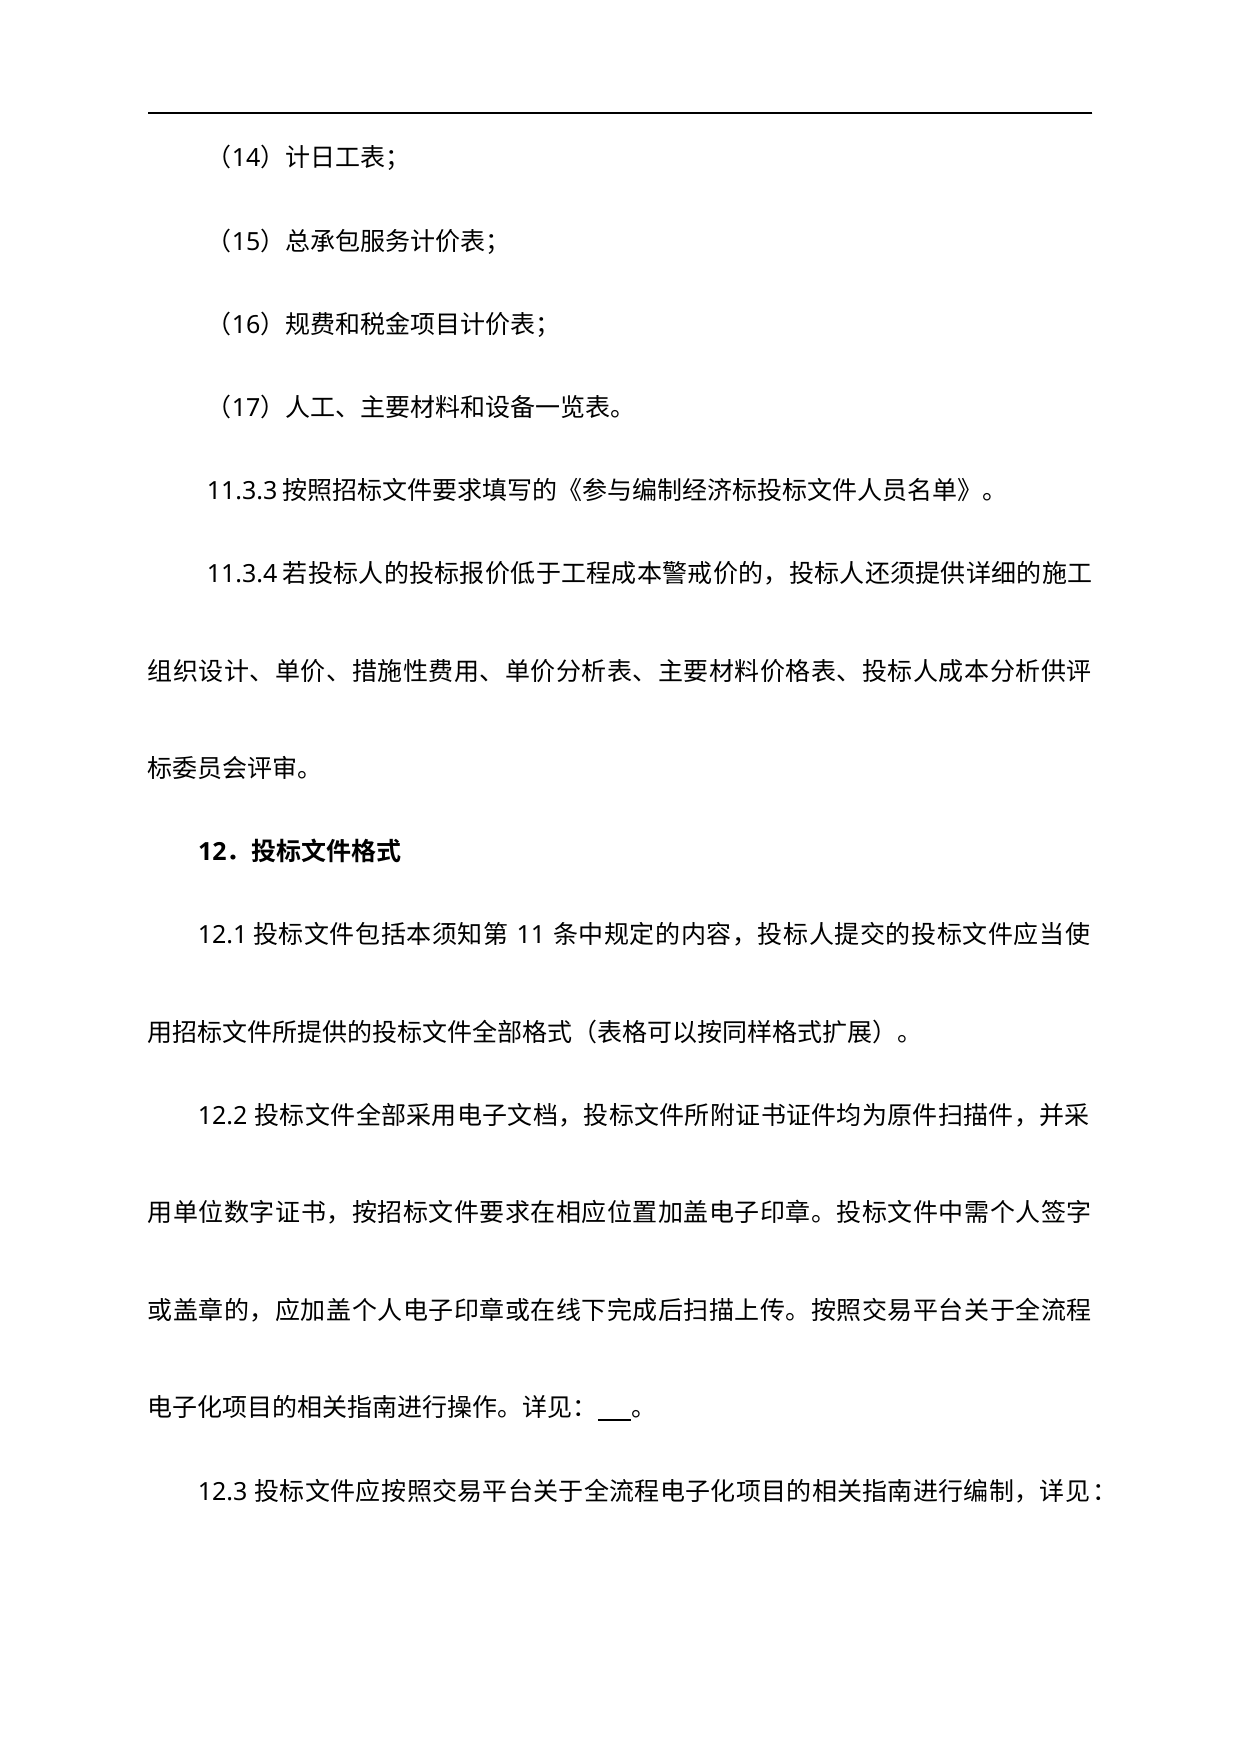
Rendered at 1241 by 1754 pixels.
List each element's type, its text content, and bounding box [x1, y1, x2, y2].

text 11.3.3按照招标文件要求填写的《参与编制经济标投标文件人员名单》。 [148, 456, 1092, 521]
text 11.3.4若投标人的投标报价低于工程成本警戒价的，投标人还须提供详细的施工组织设计、单价、措施性费用、单价分析表、主要材料价格表、投标人成本分析供评标委员会评审。 [148, 539, 1092, 799]
text 12.1投标文件包括本须知第 11 条中规定的内容，投标人提交的投标文件应当使用招标文件所提供的投标文件全部格式（表格可以按同样格式扩展）。 [148, 900, 1092, 1063]
text （16）规费和税金项目计价表； [148, 290, 1092, 355]
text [148, 1457, 1092, 1522]
text （15）总承包服务计价表； [148, 207, 1092, 272]
text 12.2 投标文件全部采用电子文档，投标文件所附证书证件均为原件扫描件，并采用单位数字证书，按招标文件要求在相应位置加盖电子印章。投标文件中需个人签字或盖章的，应加盖个人电子印章或在线下完成后扫描上传。按照交易平台关于全流程电子化项目的相关指南进行操作。详见： 。 [148, 1081, 1092, 1438]
text 12．投标文件格式 [148, 817, 1092, 882]
text （14）计日工表； [148, 123, 1092, 188]
text （17）人工、主要材料和设备一览表。 [148, 373, 1092, 438]
